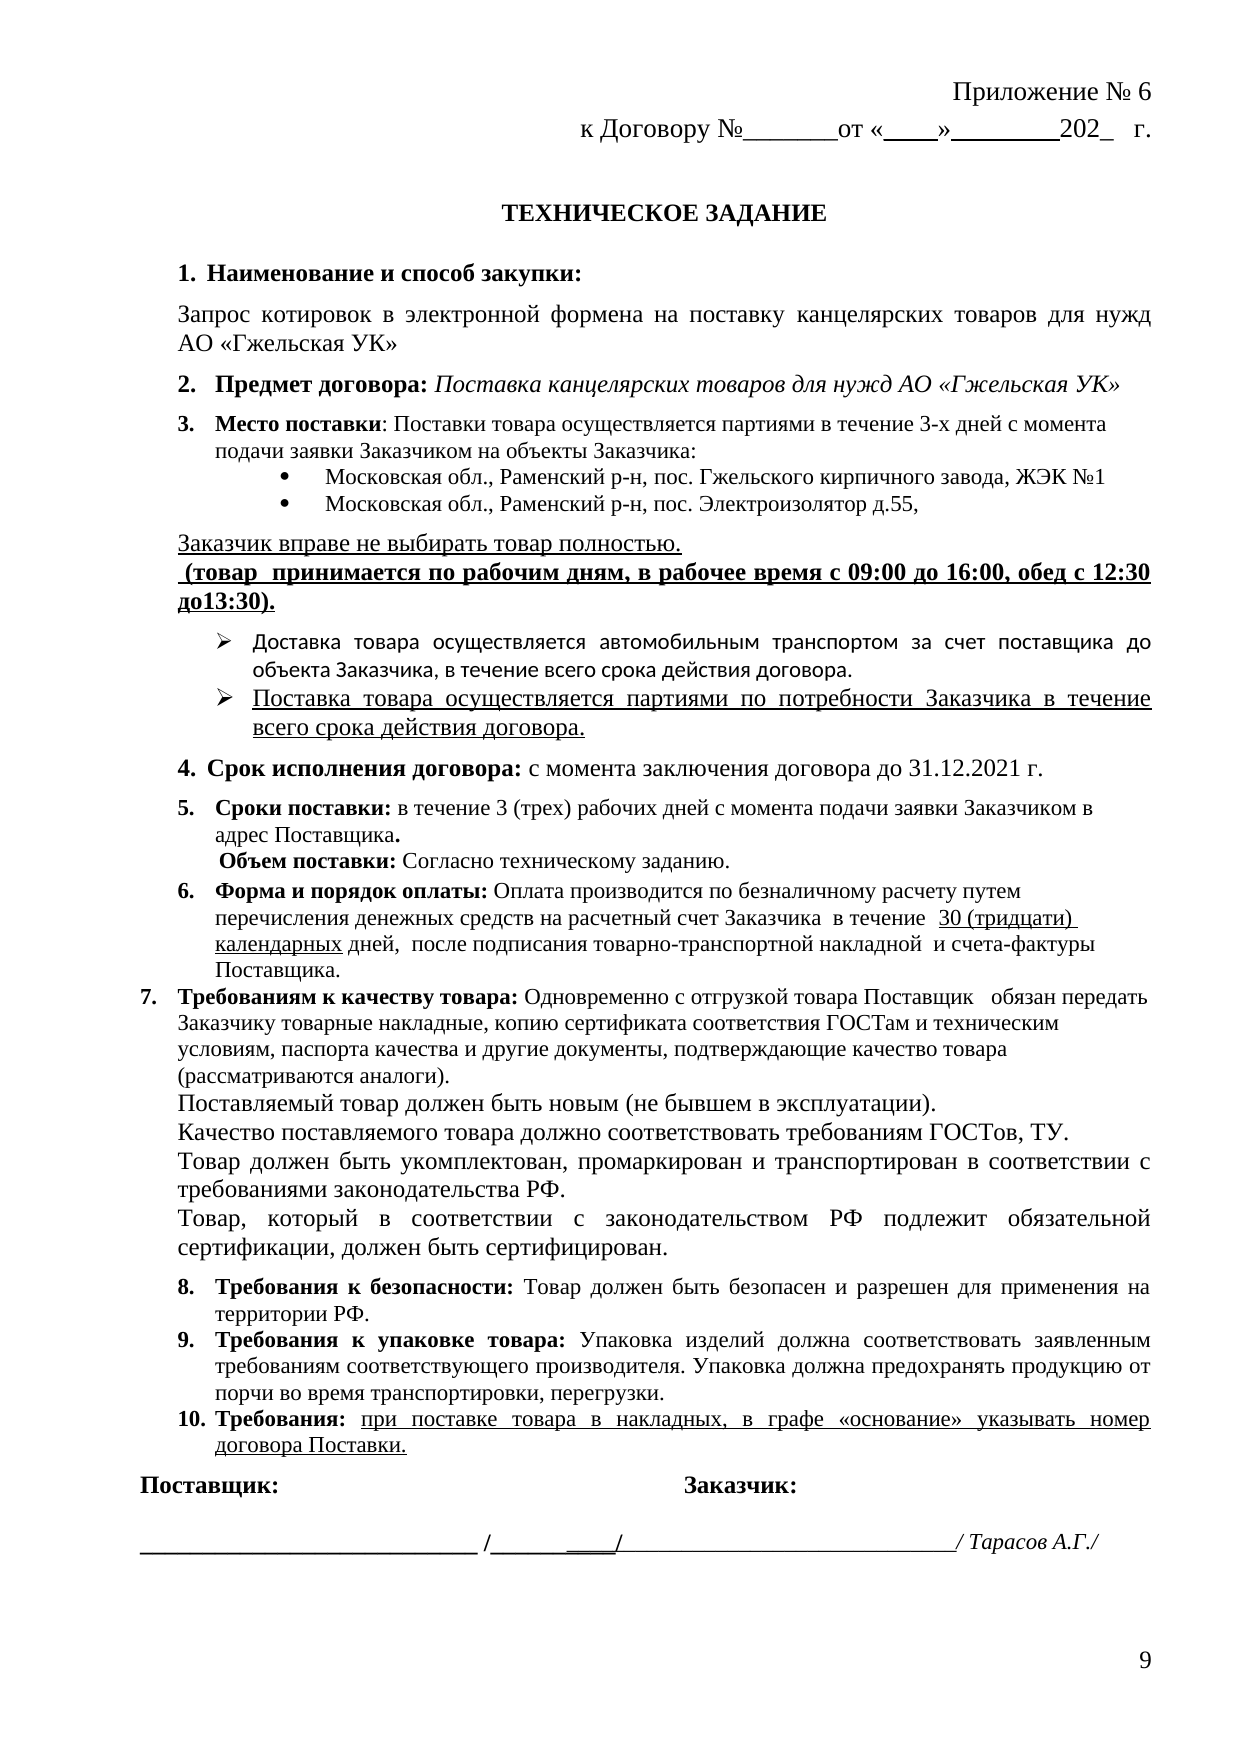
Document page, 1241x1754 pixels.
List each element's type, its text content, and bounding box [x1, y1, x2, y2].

text Товар, который в соответствии с законодательством РФ подлежит обязательной сертификации, должен быть сертифицирован. [177, 1203, 1152, 1261]
list Сроки поставки: в течение 3 (трех) рабочих дней с момента подачи заявки Заказчиком в адрес Поставщика. [177, 794, 1152, 847]
list Московская обл., Раменский р-н, пос. Гжельского кирпичного завода, ЖЭК №1 [177, 463, 1146, 489]
list Срок исполнения договора: с момента заключения договора до 31.12.2021 г. [177, 753, 1152, 782]
table_header Поставщик: [121, 1470, 649, 1499]
table_cell __________________________________/ Тарасов А.Г./ [649, 1499, 1155, 1556]
list Московская обл., Раменский р-н, пос. Электроизолятор д.55, [177, 489, 1146, 516]
table_header Заказчик: [649, 1470, 1155, 1499]
text (товар принимается по рабочим дням, в рабочее время с 09:00 до 16:00, обед с 12:30 до13:30). [177, 557, 1152, 615]
list Форма и порядок оплаты: Оплата производится по безналичному расчету путем перечисления денежных средств на расчетный счет Заказчика в течение 30 (тридцати) календарных дней, после подписания товарно-транспортной накладной и счета-фактуры Поставщика. [177, 877, 1152, 983]
text Приложение № 6 [177, 75, 1152, 106]
table_cell ___________________________ /__________/ [121, 1499, 649, 1556]
list Требованиям к качеству товара: Одновременно с отгрузкой товара Поставщик обязан передать Заказчику товарные накладные, копию сертификата соответствия ГОСТам и техническим условиям, паспорта качества и другие документы, подтверждающие качество товара (рассматриваются аналоги). [140, 983, 1152, 1088]
list Наименование и способ закупки: [177, 258, 1152, 287]
list Предмет договора: Поставка канцелярских товаров для нужд АО «Гжельская УК» [177, 369, 1152, 398]
list Требования к безопасности: Товар должен быть безопасен и разрешен для применения на территории РФ. [177, 1273, 1152, 1326]
text ТЕХНИЧЕСКОЕ ЗАДАНИЕ [177, 198, 1152, 226]
list Требования: при поставке товара в накладных, в графе «основание» указывать номер договора Поставки. [177, 1405, 1152, 1458]
list Доставка товара осуществляется автомобильным транспортом за счет поставщика до объекта Заказчика, в течение всего срока действия договора. [215, 627, 1152, 683]
list Требования к упаковке товара: Упаковка изделий должна соответствовать заявленным требованиям соответствующего производителя. Упаковка должна предохранять продукцию от порчи во время транспортировки, перегрузки. [177, 1326, 1152, 1405]
text к Договору №_______от «____»________202_ г. [177, 112, 1152, 143]
text Заказчик вправе не выбирать товар полностью. [177, 528, 1152, 557]
list Поставка товара осуществляется партиями по потребности Заказчика в течение всего срока действия договора. [215, 683, 1152, 741]
list Объем поставки: Согласно техническому заданию. [218, 847, 1152, 873]
text Качество поставляемого товара должно соответствовать требованиям ГОСТов, ТУ. [177, 1117, 1152, 1146]
list Место поставки: Поставки товара осуществляется партиями в течение 3-х дней с момента подачи заявки Заказчиком на объекты Заказчика: [177, 411, 1152, 463]
text Поставляемый товар должен быть новым (не бывшем в эксплуатации). [177, 1088, 1152, 1117]
text Товар должен быть укомплектован, промаркирован и транспортирован в соответствии с требованиями законодательства РФ. [177, 1146, 1152, 1203]
text Запрос котировок в электронной формена на поставку канцелярских товаров для нужд АО «Гжельская УК» [177, 299, 1152, 357]
